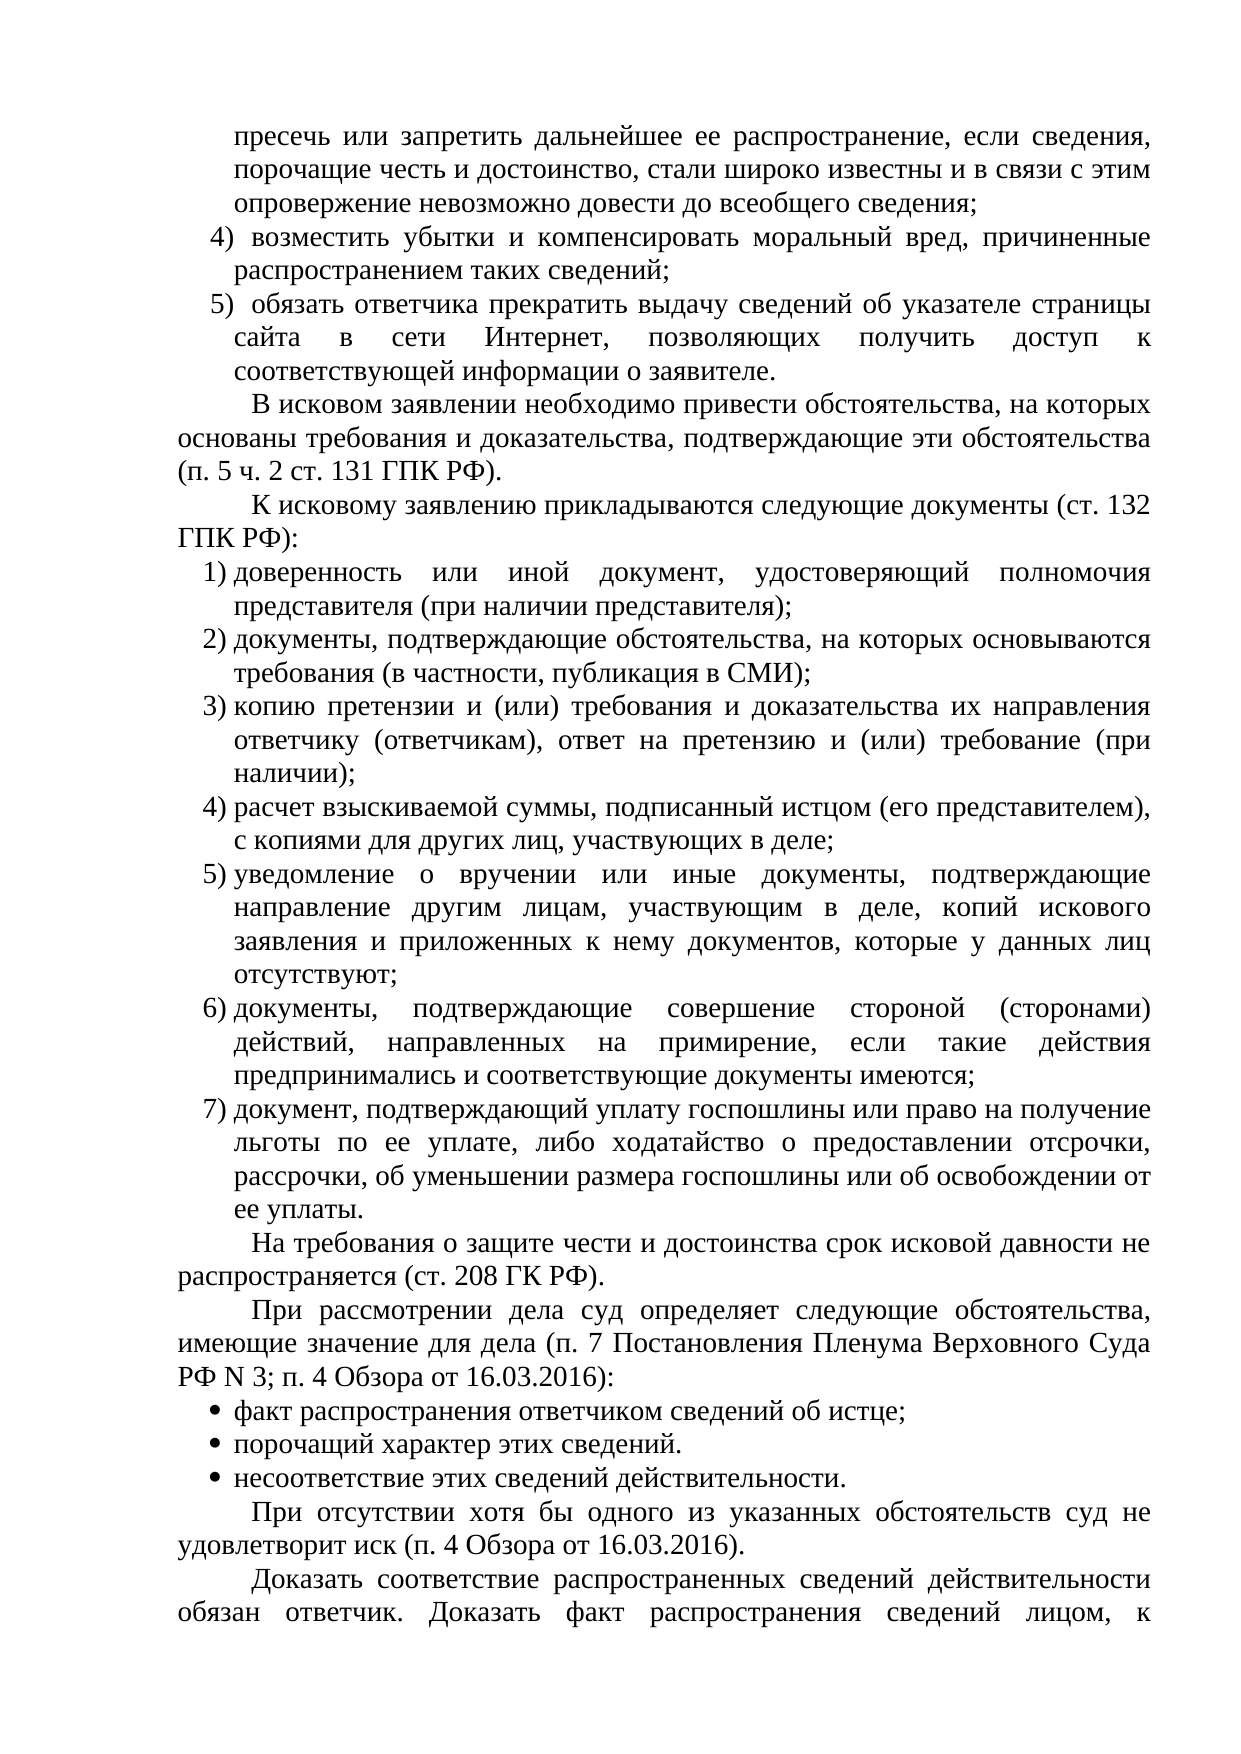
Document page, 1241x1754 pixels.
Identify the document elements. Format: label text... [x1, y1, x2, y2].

list возместить убытки и компенсировать моральный вред, причиненные распространением таких сведений; [210, 219, 1152, 286]
list документы, подтверждающие обстоятельства, на которых основываются требования (в частности, публикация в СМИ); [202, 621, 1152, 688]
list документ, подтверждающий уплату госпошлины или право на получение льготы по ее уплате, либо ходатайство о предоставлении отсрочки, рассрочки, об уменьшении размера госпошлины или об освобождении от ее уплаты. [202, 1091, 1152, 1225]
text В исковом заявлении необходимо привести обстоятельства, на которых основаны требования и доказательства, подтверждающие эти обстоятельства (п. 5 ч. 2 ст. 131 ГПК РФ). [177, 386, 1152, 487]
list уведомление о вручении или иные документы, подтверждающие направление другим лицам, участвующим в деле, копий искового заявления и приложенных к нему документов, которые у данных лиц отсутствуют; [202, 856, 1152, 990]
text При рассмотрении дела суд определяет следующие обстоятельства, имеющие значение для дела (п. 7 Постановления Пленума Верховного Суда РФ N 3; п. 4 Обзора от 16.03.2016): [177, 1292, 1152, 1393]
list копию претензии и (или) требования и доказательства их направления ответчику (ответчикам), ответ на претензию и (или) требование (при наличии); [202, 688, 1152, 789]
list факт распространения ответчиком сведений об истце; [210, 1393, 1152, 1426]
list документы, подтверждающие совершение стороной (сторонами) действий, направленных на примирение, если такие действия предпринимались и соответствующие документы имеются; [202, 990, 1152, 1091]
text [177, 1561, 1152, 1628]
list обязать ответчика прекратить выдачу сведений об указателе страницы сайта в сети Интернет, позволяющих получить доступ к соответствующей информации о заявителе. [210, 286, 1152, 386]
text При отсутствии хотя бы одного из указанных обстоятельств суд не удовлетворит иск (п. 4 Обзора от 16.03.2016). [177, 1494, 1152, 1561]
text На требования о защите чести и достоинства срок исковой давности не распространяется (ст. 208 ГК РФ). [177, 1225, 1152, 1292]
list доверенность или иной документ, удостоверяющий полномочия представителя (при наличии представителя); [202, 554, 1152, 621]
list расчет взыскиваемой суммы, подписанный истцом (его представителем), с копиями для других лиц, участвующих в деле; [202, 789, 1152, 856]
text К исковому заявлению прикладываются следующие документы (ст. 132 ГПК РФ): [177, 487, 1152, 554]
list несоответствие этих сведений действительности. [210, 1460, 1152, 1494]
list порочащий характер этих сведений. [210, 1426, 1152, 1460]
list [210, 118, 1152, 219]
